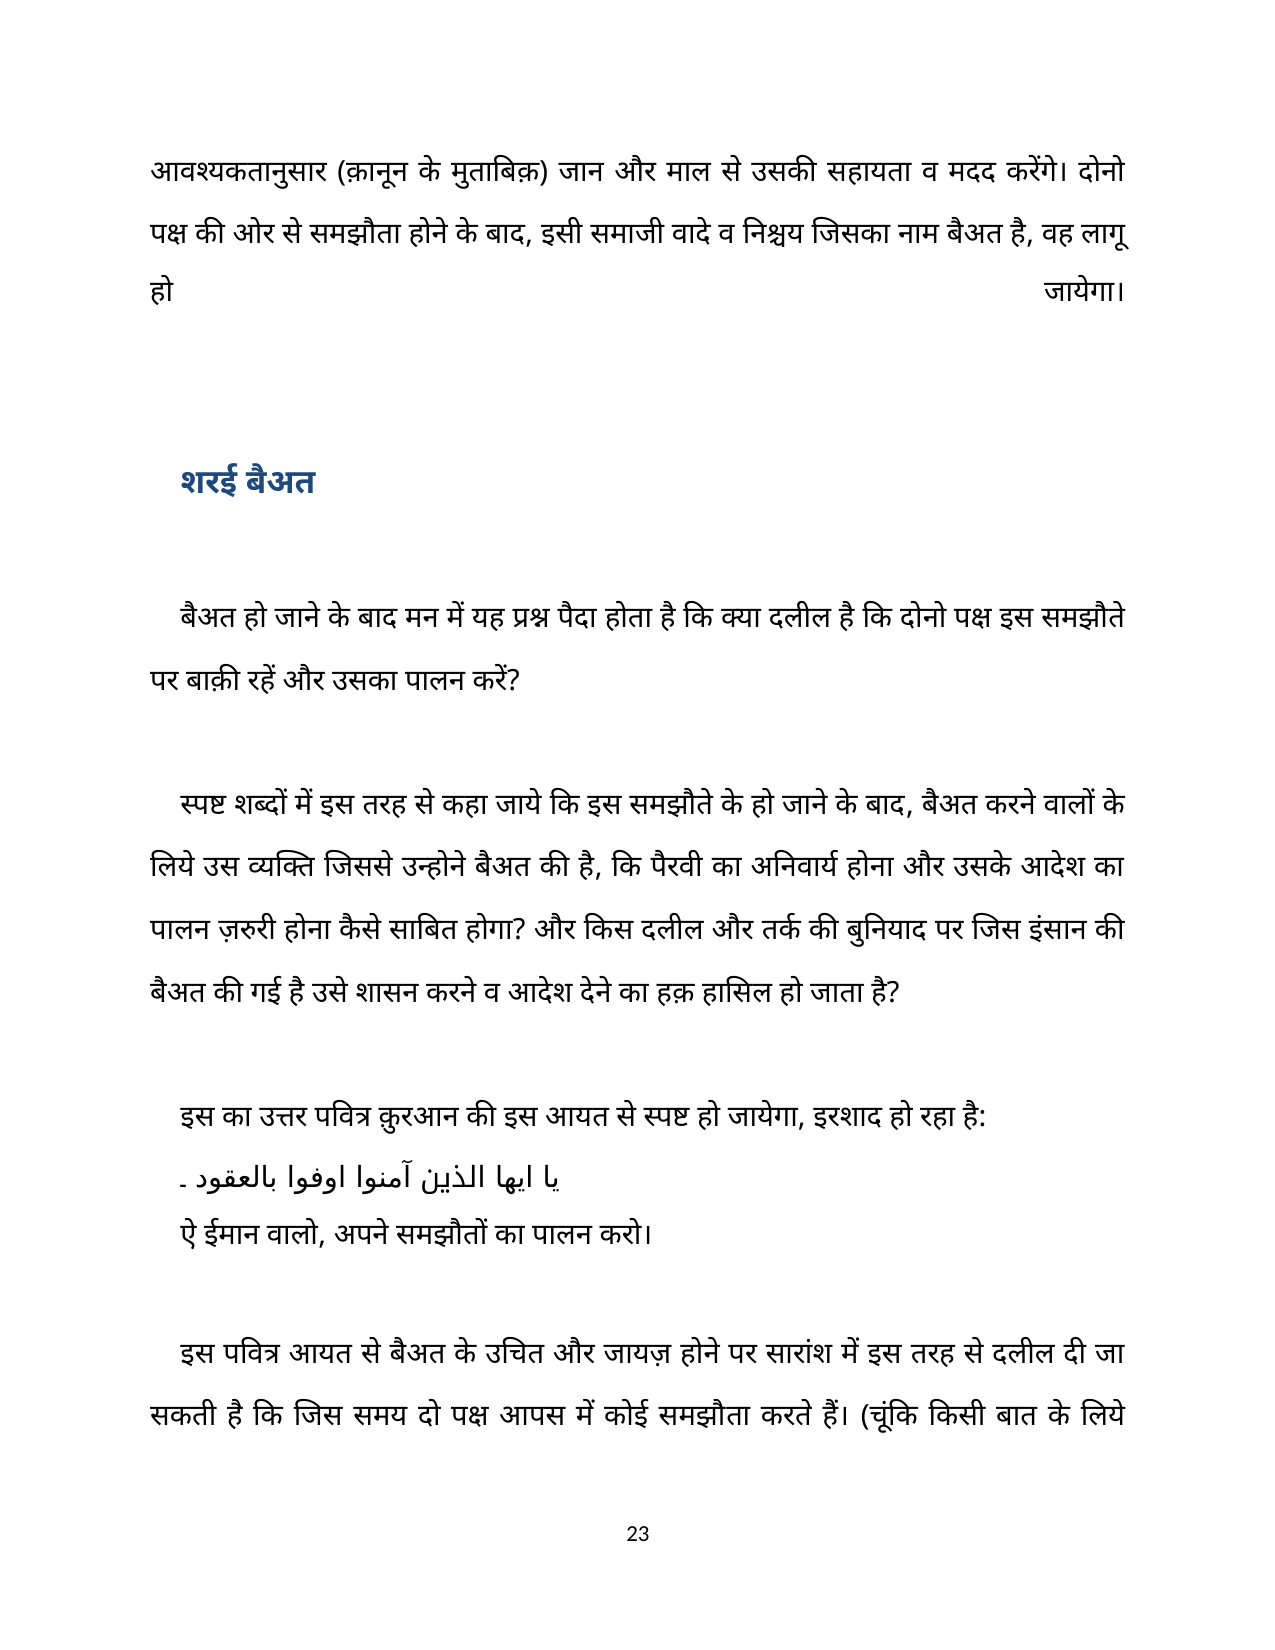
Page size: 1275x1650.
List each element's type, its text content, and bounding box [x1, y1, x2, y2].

subtitle शरई बैअत [150, 464, 1125, 507]
text یا ایھا الذین آمنوا اوفوا بالعقود ۔ [150, 1160, 1125, 1193]
text बैअत हो जाने के बाद मन में यह प्रश्न पैदा होता है कि क्या दलील है कि दोनो पक्ष इस समझौते पर बाक़ी रहें और उसका पालन करें? [150, 601, 1125, 702]
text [150, 1337, 1125, 1438]
text इस का उत्तर पवित्र क़ुरआन की इस आयत से स्पष्ट हो जायेगा, इरशाद हो रहा है: [150, 1095, 1125, 1138]
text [150, 150, 1125, 372]
text ऐ ईमान वालो, अपने समझौतों का पालन करो। [150, 1213, 1125, 1256]
text स्पष्ट शब्दों में इस तरह से कहा जाये कि इस समझौते के हो जाने के बाद, बैअत करने वालों के लिये उस व्यक्ति जिससे उन्होने बैअत की है, कि पैरवी का अनिवार्य होना और उसके आदेश का पालन ज़रुरी होना कैसे साबित होगा? और किस दलील और तर्क की बुनियाद पर जिस इंसान की बैअत की गई है उसे शासन करने व आदेश देने का हक़ हासिल हो जाता है? [150, 783, 1125, 1014]
